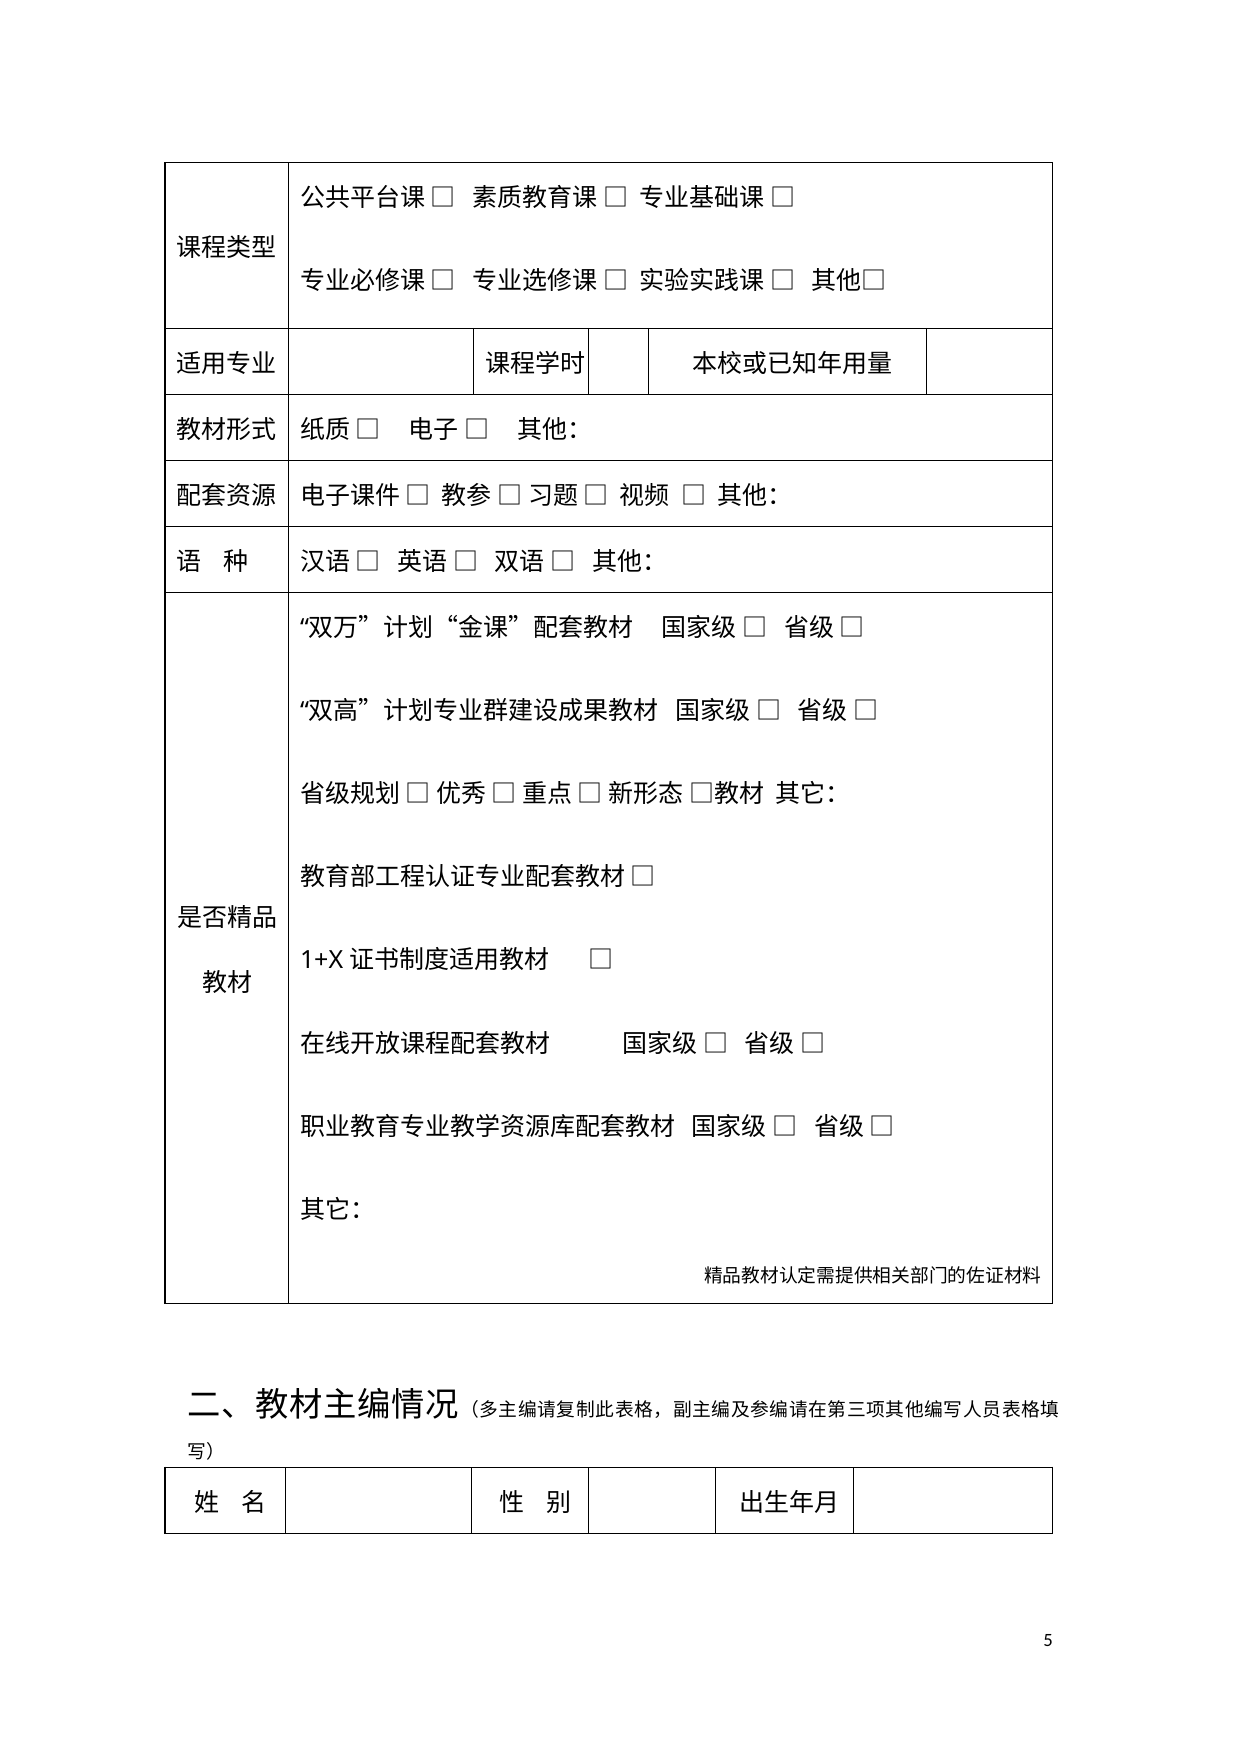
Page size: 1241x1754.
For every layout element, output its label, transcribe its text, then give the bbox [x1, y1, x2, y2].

table_cell 是否精品教材 [166, 593, 288, 1303]
table_header [854, 1468, 1052, 1533]
table_cell 课程学时 [474, 329, 588, 394]
table_header 姓 名 [166, 1468, 285, 1533]
table_cell 配套资源 [166, 461, 288, 526]
table_header 出生年月 [716, 1468, 853, 1533]
text 二、教材主编情况（多主编请复制此表格，副主编及参编请在第三项其他编写人员表格填写） [187, 1369, 1063, 1467]
table_cell “双万”计划“金课”配套教材 国家级 □ 省级 □ “双高”计划专业群建设成果教材 国家级 □ 省级 □ 省级规划 □ 优秀 □ 重点 □ 新形态 □教材 其它： 教育部工程认证专业配套教材 □ 1+X 证书制度适用教材 □ 在线开放课程配套教材 国家级 □ 省级 □ 职业教育专业教学资源库配套教材 国家级 □ 省级 □ 其它： 精品教材认定需提供相关部门的佐证材料 [289, 593, 1052, 1303]
table_cell [589, 329, 648, 394]
table_cell 适用专业 [166, 329, 288, 394]
table_cell [289, 329, 473, 394]
table_cell 公共平台课 □ 素质教育课 □ 专业基础课 □ 专业必修课 □ 专业选修课 □ 实验实践课 □ 其他□ [289, 163, 1052, 328]
table_header [589, 1468, 715, 1533]
table_cell 纸质 □ 电子 □ 其他： [289, 395, 1052, 460]
table_cell 语 种 [166, 527, 288, 592]
table_cell 本校或已知年用量 [649, 329, 926, 394]
table_cell 电子课件 □ 教参 □ 习题 □ 视频 □ 其他： [289, 461, 1052, 526]
table_header 性 别 [472, 1468, 588, 1533]
table_cell 教材形式 [166, 395, 288, 460]
table_cell 汉语 □ 英语 □ 双语 □ 其他： [289, 527, 1052, 592]
table_header [286, 1468, 471, 1533]
table_cell 课程类型 [166, 163, 288, 328]
table_cell [927, 329, 1052, 394]
